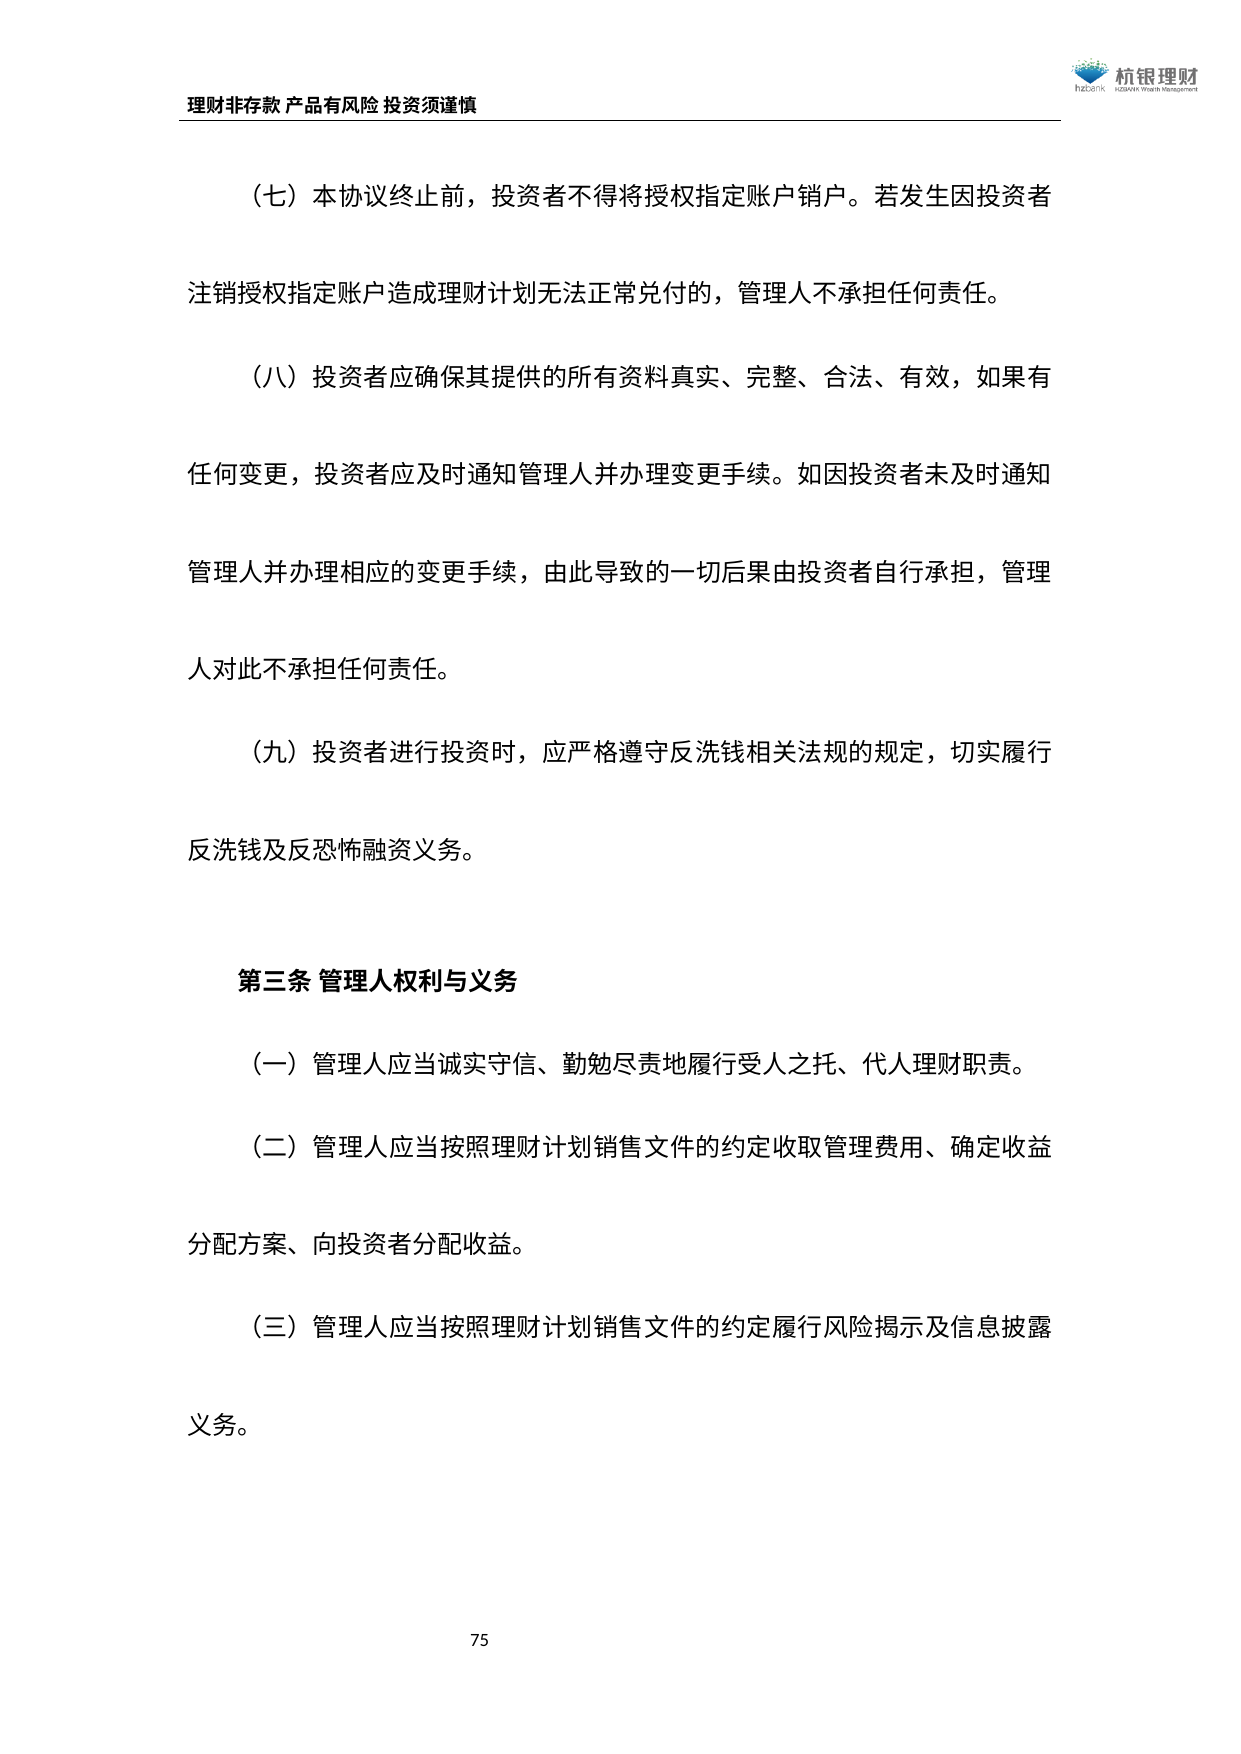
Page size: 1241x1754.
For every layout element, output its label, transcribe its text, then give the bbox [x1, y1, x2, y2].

list 本协议终止前，投资者不得将授权指定账户销户。若发生因投资者注销授权指定账户造成理财计划无法正常兑付的，管理人不承担任何责任。 [187, 162, 1053, 324]
list 投资者进行投资时，应严格遵守反洗钱相关法规的规定，切实履行反洗钱及反恐怖融资义务。 [187, 718, 1053, 881]
list 管理人应当按照理财计划销售文件的约定收取管理费用、确定收益分配方案、向投资者分配收益。 [187, 1113, 1053, 1275]
list 管理人权利与义务 [187, 947, 1053, 1012]
list 管理人应当诚实守信、勤勉尽责地履行受人之托、代人理财职责。 [187, 1030, 1053, 1095]
list 投资者应确保其提供的所有资料真实、完整、合法、有效，如果有任何变更，投资者应及时通知管理人并办理变更手续。如因投资者未及时通知管理人并办理相应的变更手续，由此导致的一切后果由投资者自行承担，管理人对此不承担任何责任。 [187, 343, 1053, 700]
picture [1027, 0, 1240, 151]
list 管理人应当按照理财计划销售文件的约定履行风险揭示及信息披露义务。 [187, 1293, 1053, 1456]
